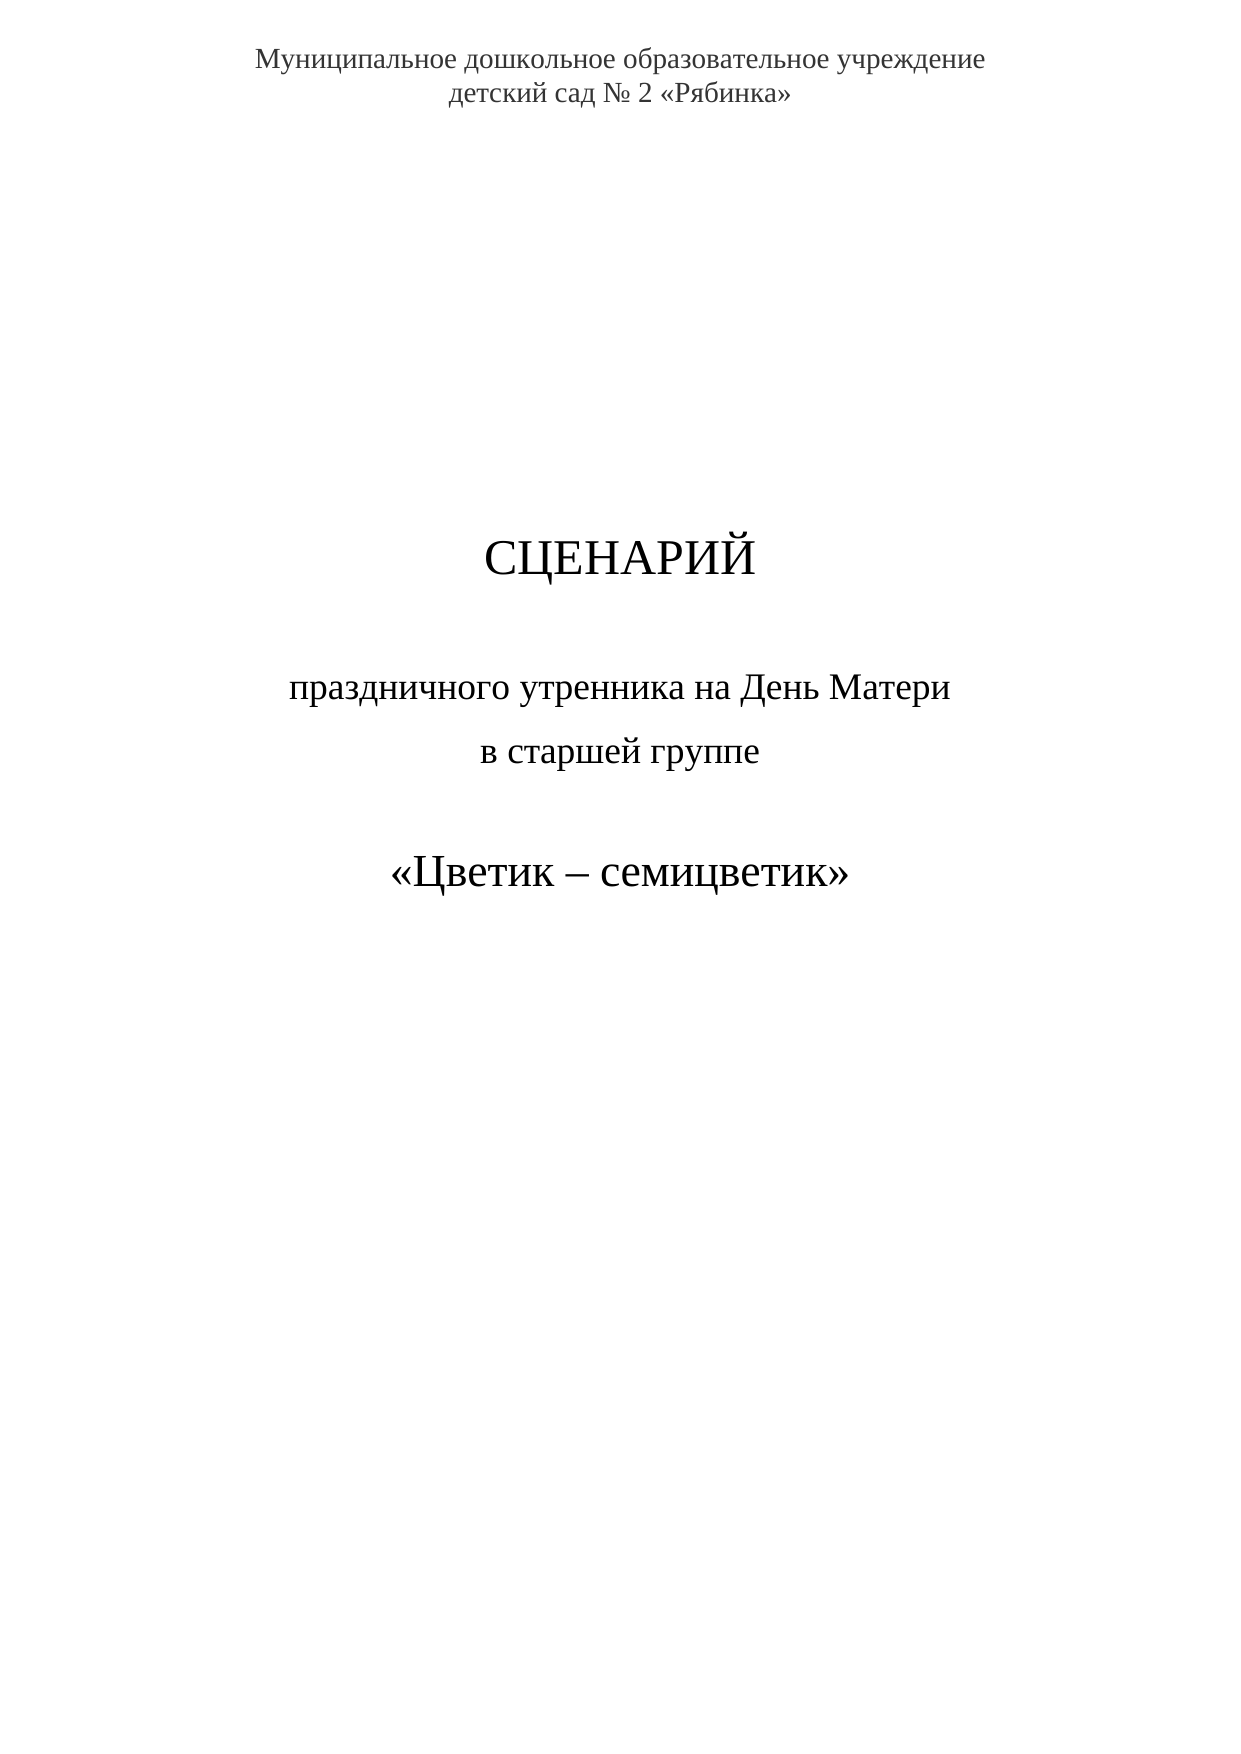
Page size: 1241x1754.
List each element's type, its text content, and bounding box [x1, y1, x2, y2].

text «Цветик – семицветик» [65, 844, 1175, 897]
text в старшей группе [65, 729, 1175, 772]
text СЦЕНАРИЙ [65, 528, 1175, 585]
text детский сад № 2 «Рябинка» [65, 75, 1175, 108]
text Муниципальное дошкольное образовательное учреждение [65, 41, 1175, 75]
text праздничного утренника на День Матери [65, 664, 1175, 707]
